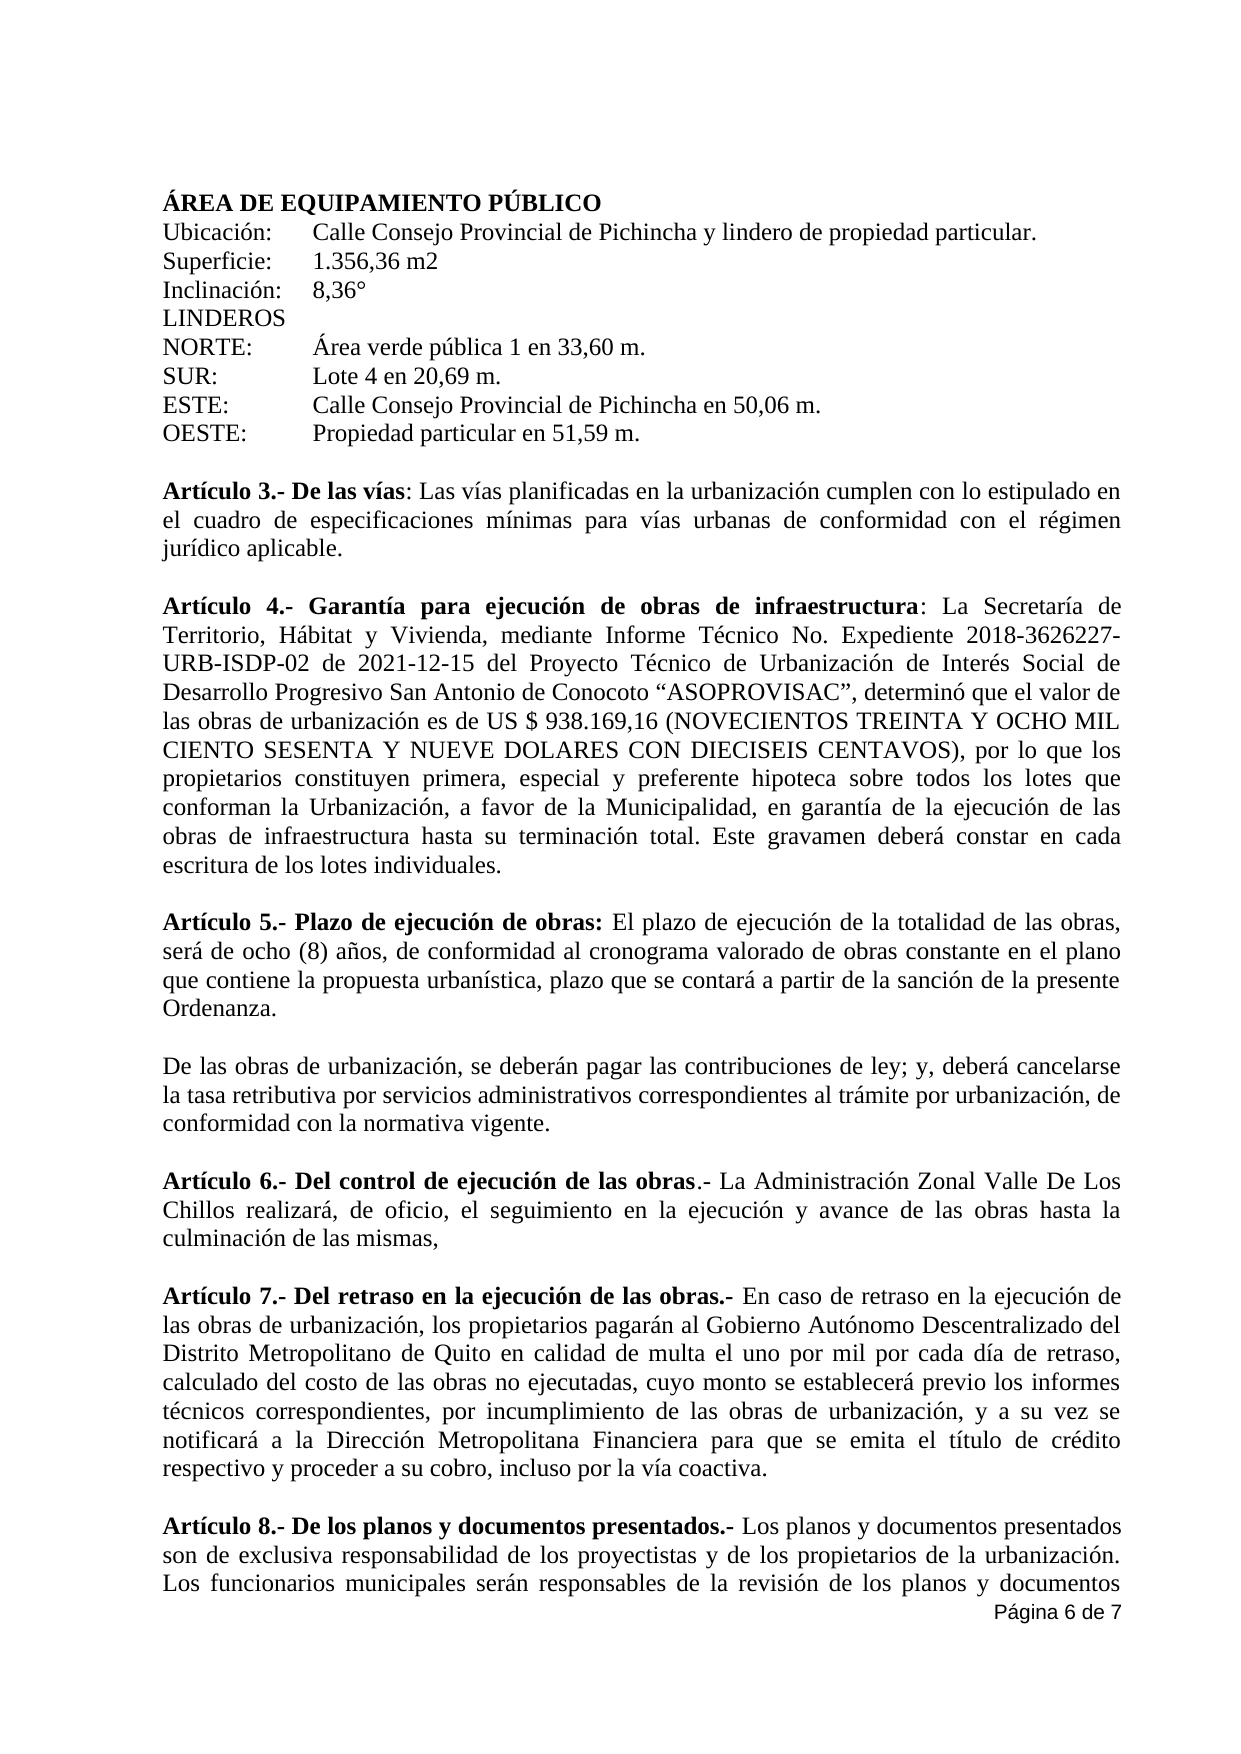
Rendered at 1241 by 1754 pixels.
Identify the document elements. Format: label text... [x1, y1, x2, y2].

text Artículo 7.- Del retraso en la ejecución de las obras.- En caso de retraso en la ejecución de las obras de urbanización, los propietarios pagarán al Gobierno Autónomo Descentralizado del Distrito Metropolitano de Quito en calidad de multa el uno por mil por cada día de retraso, calculado del costo de las obras no ejecutadas, cuyo monto se establecerá previo los informes técnicos correspondientes, por incumplimiento de las obras de urbanización, y a su vez se notificará a la Dirección Metropolitana Financiera para que se emita el título de crédito respectivo y proceder a su cobro, incluso por la vía coactiva. [162, 1281, 1122, 1482]
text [162, 1511, 1122, 1597]
text SUR: Lote 4 en 20,69 m. [162, 361, 1122, 390]
text LINDEROS [162, 303, 1122, 332]
text Artículo 6.- Del control de ejecución de las obras.- La Administración Zonal Valle De Los Chillos realizará, de oficio, el seguimiento en la ejecución y avance de las obras hasta la culminación de las mismas, [162, 1166, 1122, 1252]
text Inclinación: 8,36° [162, 275, 1122, 303]
text Artículo 4.- Garantía para ejecución de obras de infraestructura: La Secretaría de Territorio, Hábitat y Vivienda, mediante Informe Técnico No. Expediente 2018-3626227-URB-ISDP-02 de 2021-12-15 del Proyecto Técnico de Urbanización de Interés Social de Desarrollo Progresivo San Antonio de Conocoto “ASOPROVISAC”, determinó que el valor de las obras de urbanización es de US $ 938.169,16 (NOVECIENTOS TREINTA Y OCHO MIL CIENTO SESENTA Y NUEVE DOLARES CON DIECISEIS CENTAVOS), por lo que los propietarios constituyen primera, especial y preferente hipoteca sobre todos los lotes que conforman la Urbanización, a favor de la Municipalidad, en garantía de la ejecución de las obras de infraestructura hasta su terminación total. Este gravamen deberá constar en cada escritura de los lotes individuales. [162, 591, 1122, 878]
text Artículo 3.- De las vías: Las vías planificadas en la urbanización cumplen con lo estipulado en el cuadro de especificaciones mínimas para vías urbanas de conformidad con el régimen jurídico aplicable. [162, 476, 1122, 562]
text Artículo 5.- Plazo de ejecución de obras: El plazo de ejecución de la totalidad de las obras, será de ocho (8) años, de conformidad al cronograma valorado de obras constante en el plano que contiene la propuesta urbanística, plazo que se contará a partir de la sanción de la presente Ordenanza. [162, 907, 1122, 1022]
text Ubicación: Calle Consejo Provincial de Pichincha y lindero de propiedad particular. [162, 217, 1122, 246]
text ÁREA DE EQUIPAMIENTO PÚBLICO [162, 188, 1122, 217]
text ESTE: Calle Consejo Provincial de Pichincha en 50,06 m. [162, 390, 1122, 418]
text OESTE: Propiedad particular en 51,59 m. [162, 418, 1122, 447]
text Superficie: 1.356,36 m2 [162, 246, 1122, 275]
text NORTE: Área verde pública 1 en 33,60 m. [162, 332, 1122, 361]
text De las obras de urbanización, se deberán pagar las contribuciones de ley; y, deberá cancelarse la tasa retributiva por servicios administrativos correspondientes al trámite por urbanización, de conformidad con la normativa vigente. [162, 1051, 1122, 1137]
